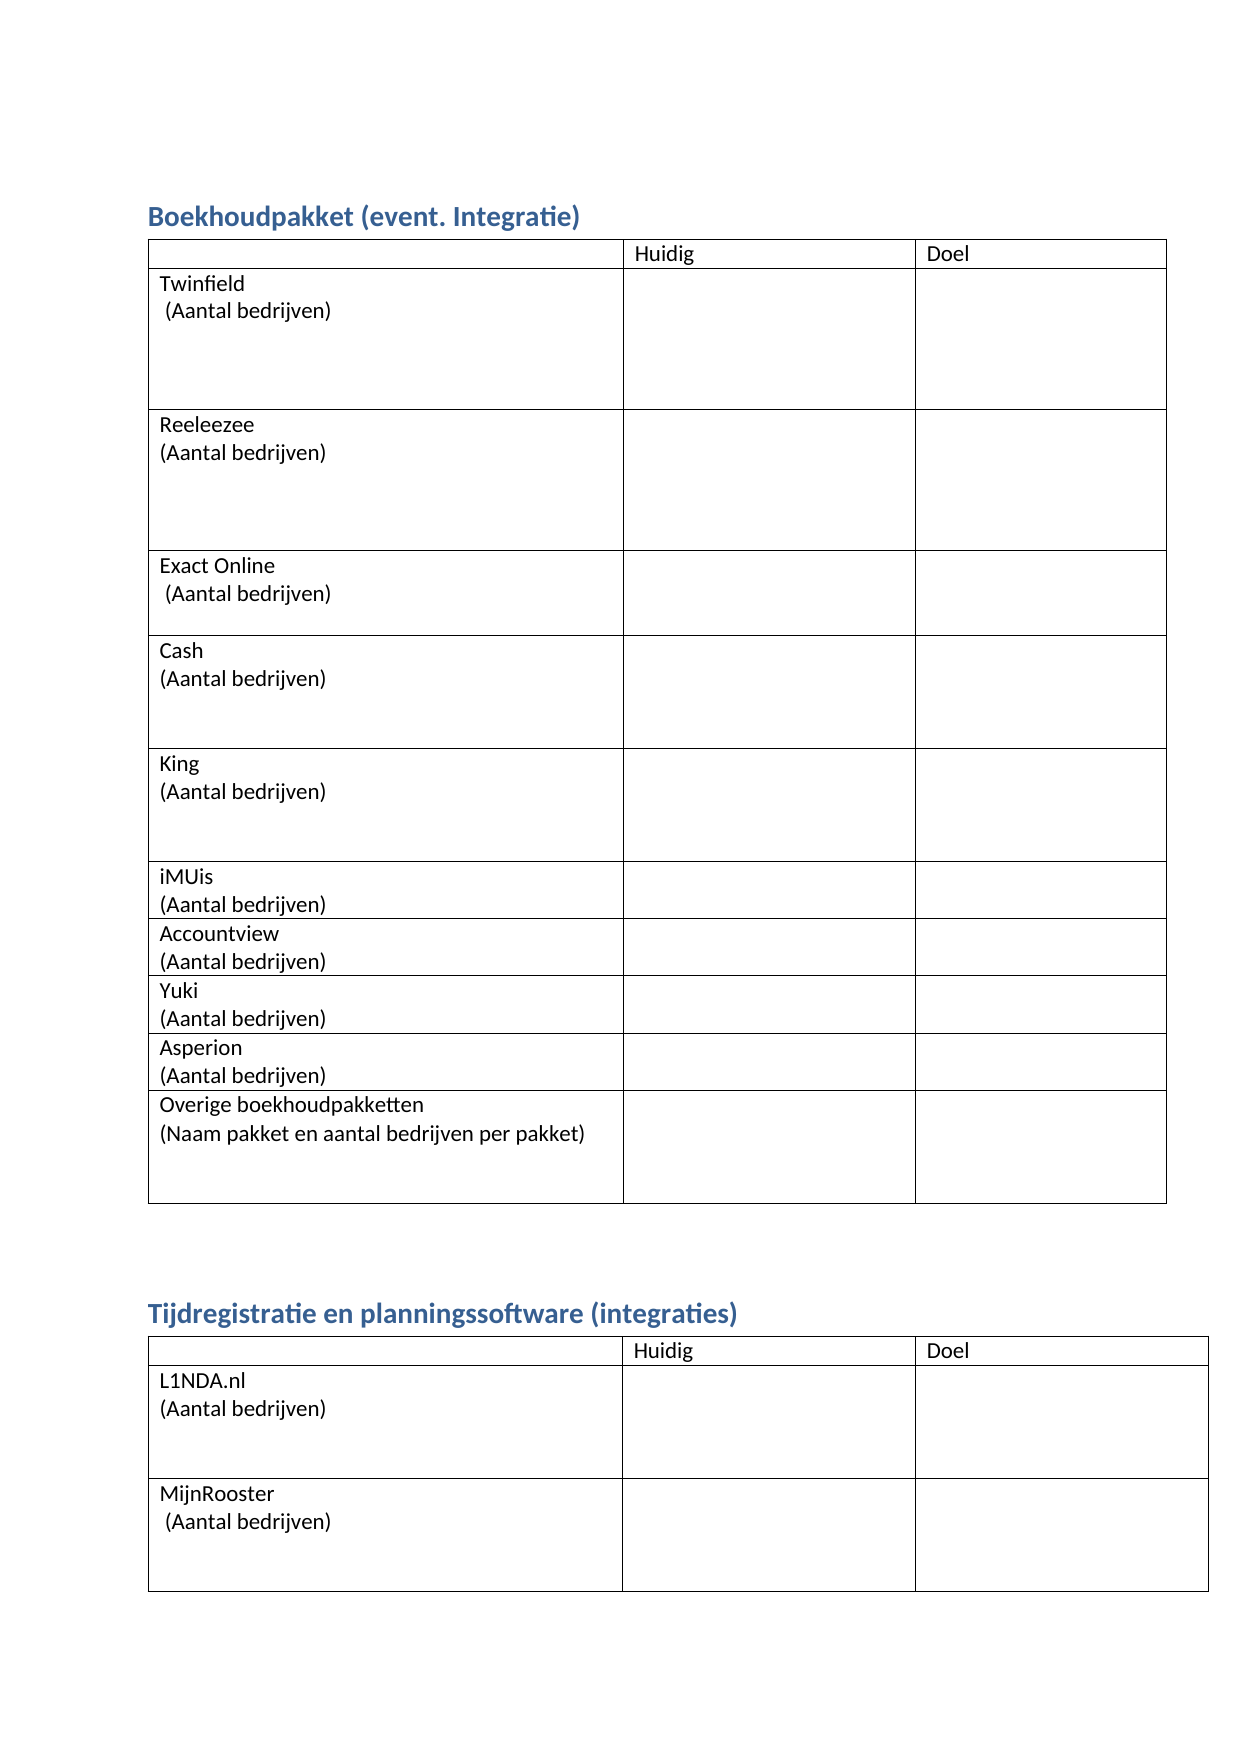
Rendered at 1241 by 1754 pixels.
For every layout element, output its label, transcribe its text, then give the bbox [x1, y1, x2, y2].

table_cell [916, 1479, 1208, 1591]
table_header [149, 240, 623, 268]
table_cell [623, 1366, 915, 1478]
table_cell [624, 862, 915, 918]
subtitle Tijdregistratie en planningssoftware (integraties) [148, 1295, 1093, 1330]
table_cell [623, 1479, 915, 1591]
table_cell Cash (Aantal bedrijven) [149, 636, 623, 748]
table_cell iMUis (Aantal bedrijven) [149, 862, 623, 918]
subtitle Boekhoudpakket (event. Integratie) [148, 198, 1093, 233]
table_cell Asperion (Aantal bedrijven) [149, 1034, 623, 1089]
table_cell [916, 976, 1166, 1032]
table_cell [916, 1091, 1166, 1203]
table_cell [916, 862, 1166, 918]
table_header Doel [916, 1337, 1208, 1365]
table_cell [624, 269, 915, 409]
table_cell Exact Online (Aantal bedrijven) [149, 551, 623, 635]
table_cell Reeleezee (Aantal bedrijven) [149, 410, 623, 550]
table_cell [624, 1034, 915, 1089]
table_cell [916, 1366, 1208, 1478]
table_header Doel [916, 240, 1166, 268]
table_cell [624, 410, 915, 550]
table_cell King (Aantal bedrijven) [149, 749, 623, 861]
table_cell [624, 551, 915, 635]
table_cell [624, 1091, 915, 1203]
table_cell Yuki (Aantal bedrijven) [149, 976, 623, 1032]
table_cell L1NDA.nl (Aantal bedrijven) [149, 1366, 622, 1478]
table_header Huidig [624, 240, 915, 268]
table_header [149, 1337, 622, 1365]
table_cell Accountview (Aantal bedrijven) [149, 919, 623, 975]
table_header Huidig [623, 1337, 915, 1365]
table_cell [916, 636, 1166, 748]
table_cell [916, 919, 1166, 975]
table_cell [624, 636, 915, 748]
table_cell [916, 1034, 1166, 1089]
table_cell [916, 749, 1166, 861]
table_cell [916, 269, 1166, 409]
table_cell Overige boekhoudpakketten (Naam pakket en aantal bedrijven per pakket) [149, 1091, 623, 1203]
table_cell [916, 551, 1166, 635]
table_cell Twinfield (Aantal bedrijven) [149, 269, 623, 409]
table_cell [916, 410, 1166, 550]
table_cell MijnRooster (Aantal bedrijven) [149, 1479, 622, 1591]
table_cell [624, 919, 915, 975]
table_cell [624, 976, 915, 1032]
table_cell [624, 749, 915, 861]
